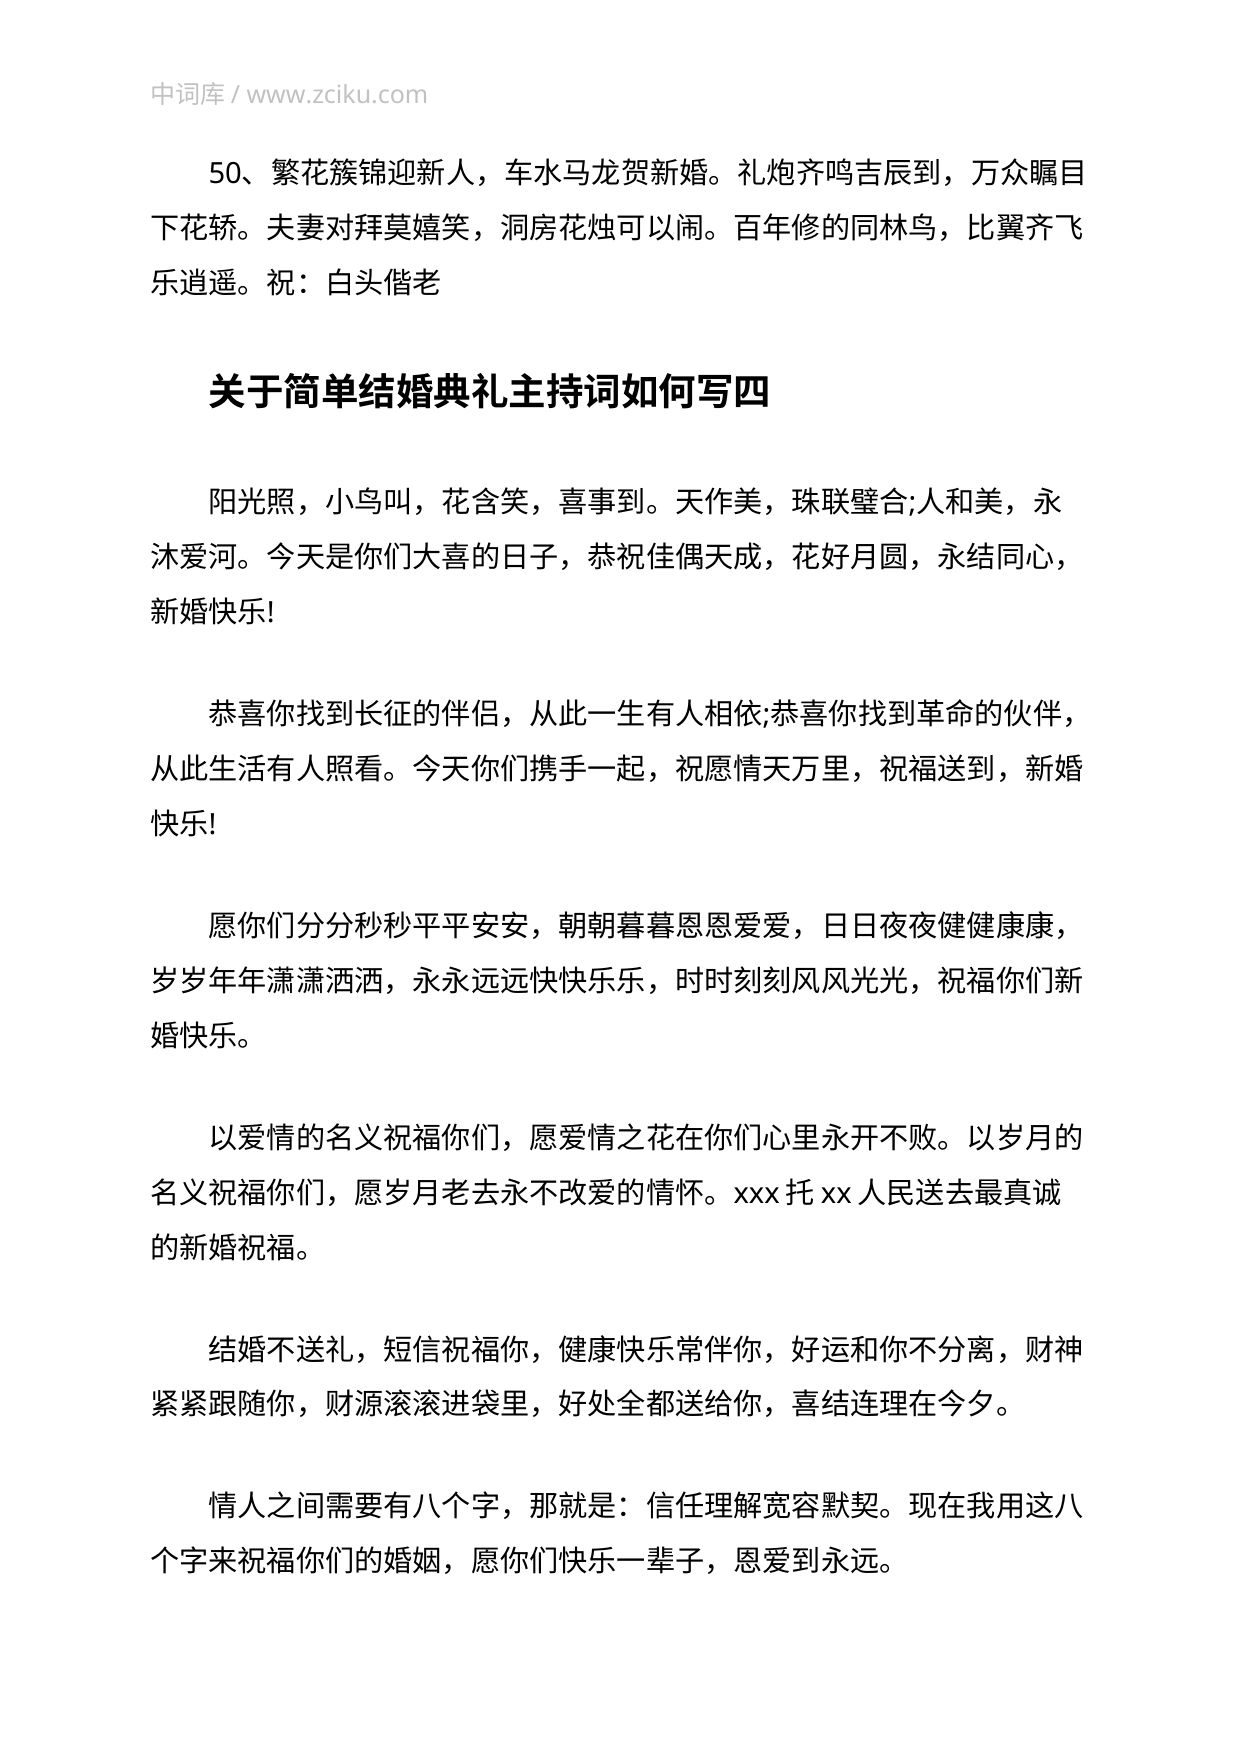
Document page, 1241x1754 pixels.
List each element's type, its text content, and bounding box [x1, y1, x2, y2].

text 以爱情的名义祝福你们，愿爱情之花在你们心里永开不败。以岁月的名义祝福你们，愿岁月老去永不改爱的情怀。xxx托xx人民送去最真诚的新婚祝福。 [150, 1114, 1090, 1267]
text 关于简单结婚典礼主持词如何写四 [150, 362, 1090, 416]
text 情人之间需要有八个字，那就是：信任理解宽容默契。现在我用这八个字来祝福你们的婚姻，愿你们快乐一辈子，恩爱到永远。 [150, 1483, 1090, 1580]
text 恭喜你找到长征的伴侣，从此一生有人相依;恭喜你找到革命的伙伴，从此生活有人照看。今天你们携手一起，祝愿情天万里，祝福送到，新婚快乐! [150, 691, 1090, 843]
text 结婚不送礼，短信祝福你，健康快乐常伴你，好运和你不分离，财神紧紧跟随你，财源滚滚进袋里，好处全都送给你，喜结连理在今夕。 [150, 1326, 1090, 1423]
text 阳光照，小鸟叫，花含笑，喜事到。天作美，珠联璧合;人和美，永沐爱河。今天是你们大喜的日子，恭祝佳偶天成，花好月圆，永结同心，新婚快乐! [150, 479, 1090, 631]
text 愿你们分分秒秒平平安安，朝朝暮暮恩恩爱爱，日日夜夜健健康康，岁岁年年潇潇洒洒，永永远远快快乐乐，时时刻刻风风光光，祝福你们新婚快乐。 [150, 903, 1090, 1055]
text 50、繁花簇锦迎新人，车水马龙贺新婚。礼炮齐鸣吉辰到，万众瞩目下花轿。夫妻对拜莫嬉笑，洞房花烛可以闹。百年修的同林鸟，比翼齐飞乐逍遥。祝：白头偕老 [150, 150, 1090, 302]
